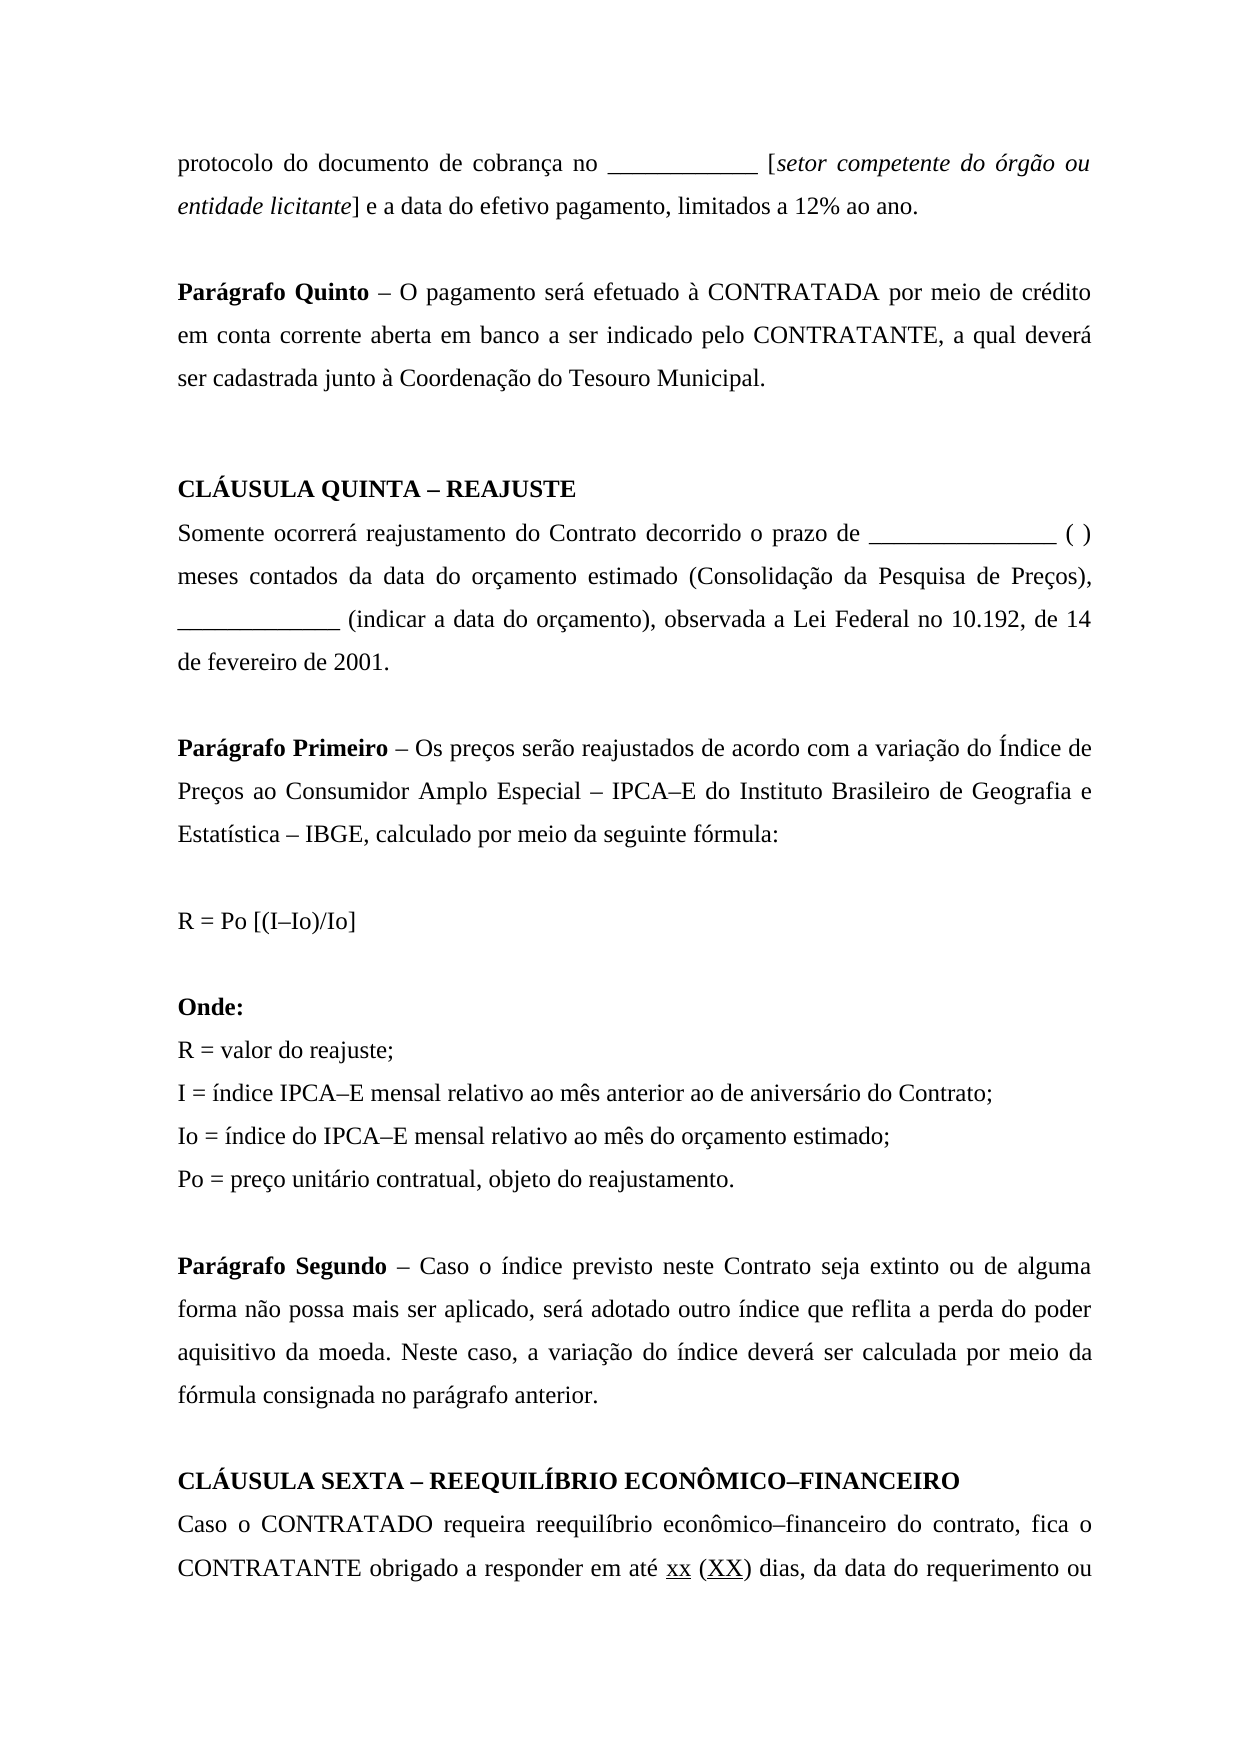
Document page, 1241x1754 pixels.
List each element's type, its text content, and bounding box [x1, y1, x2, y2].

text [177, 1509, 1093, 1581]
text Io = índice do IPCA–E mensal relativo ao mês do orçamento estimado; [177, 1121, 1093, 1150]
text Po = preço unitário contratual, objeto do reajustamento. [177, 1164, 1093, 1193]
subtitle CLÁUSULA QUINTA – REAJUSTE [177, 474, 1063, 503]
text Parágrafo Segundo – Caso o índice previsto neste Contrato seja extinto ou de alguma forma não possa mais ser aplicado, será adotado outro índice que reflita a perda do poder aquisitivo da moeda. Neste caso, a variação do índice deverá ser calculada por meio da fórmula consignada no parágrafo anterior. [177, 1251, 1093, 1409]
text Parágrafo Quinto – O pagamento será efetuado à CONTRATADA por meio de crédito em conta corrente aberta em banco a ser indicado pelo CONTRATANTE, a qual deverá ser cadastrada junto à Coordenação do Tesouro Municipal. [177, 277, 1093, 392]
text Somente ocorrerá reajustamento do Contrato decorrido o prazo de _______________ ( ) meses contados da data do orçamento estimado (Consolidação da Pesquisa de Preços), _____________ (indicar a data do orçamento), observada a Lei Federal no 10.192, de 14 de fevereiro de 2001. [177, 518, 1093, 676]
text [177, 148, 1093, 219]
text CLÁUSULA SEXTA – REEQUILÍBRIO ECONÔMICO–FINANCEIRO [177, 1466, 1063, 1495]
text I = índice IPCA–E mensal relativo ao mês anterior ao de aniversário do Contrato; [177, 1078, 1093, 1107]
text R = valor do reajuste; [177, 1035, 1093, 1064]
text Onde: [177, 992, 1093, 1021]
text R = Po [(I–Io)/Io] [177, 906, 1093, 934]
text Parágrafo Primeiro – Os preços serão reajustados de acordo com a variação do Índice de Preços ao Consumidor Amplo Especial – IPCA–E do Instituto Brasileiro de Geografia e Estatística – IBGE, calculado por meio da seguinte fórmula: [177, 733, 1093, 848]
